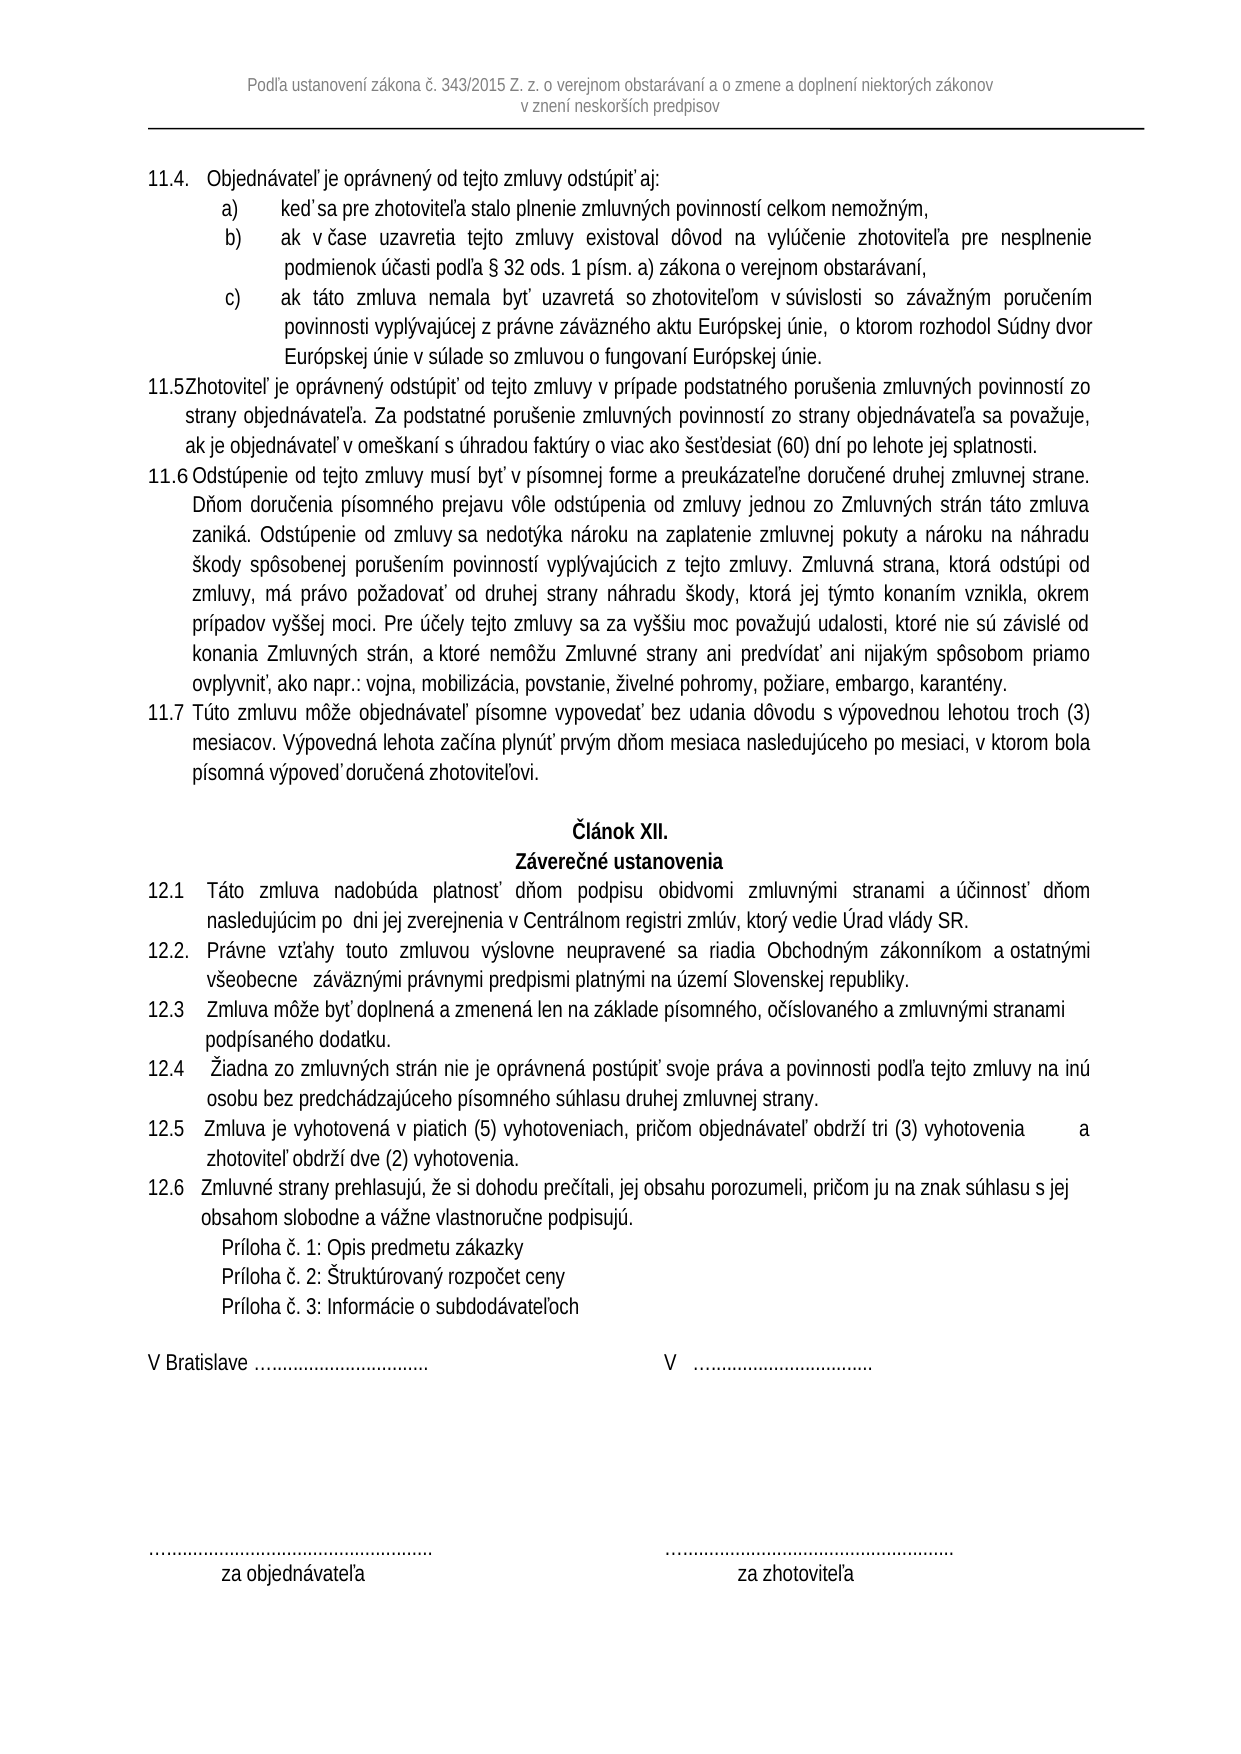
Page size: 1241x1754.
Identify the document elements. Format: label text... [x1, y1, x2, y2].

text Záverečné ustanovenia [148, 848, 1091, 874]
text za objednávateľa za zhotoviteľa [148, 1560, 1093, 1586]
list ak táto zmluva nemala byť uzavretá so zhotoviteľom v súvislosti so závažným poručením povinnosti vyplývajúcej z právne záväzného aktu Európskej únie, o ktorom rozhodol Súdny dvor Európskej únie v súlade so zmluvou o fungovaní Európskej únie. [225, 283, 1093, 369]
list ak v čase uzavretia tejto zmluvy existoval dôvod na vylúčenie zhotoviteľa pre nesplnenie podmienok účasti podľa § 32 ods. 1 písm. a) zákona o verejnom obstarávaní, [225, 224, 1093, 280]
list Objednávateľ je oprávnený od tejto zmluvy odstúpiť aj: [148, 165, 1093, 191]
text V Bratislave ….............................. V …............................... [148, 1349, 1093, 1375]
text Príloha č. 1: Opis predmetu zákazky [187, 1233, 1093, 1260]
list Zmluva môže byť doplnená a zmenená len na základe písomného, očíslovaného a zmluvnými stranami [148, 996, 1090, 1022]
list Táto zmluva nadobúda platnosť dňom podpisu obidvomi zmluvnými stranami a účinnosť dňom nasledujúcim po dni jej zverejnenia v Centrálnom registri zmlúv, ktorý vedie Úrad vlády SR. [148, 877, 1090, 933]
list Právne vzťahy touto zmluvou výslovne neupravené sa riadia Obchodným zákonníkom a ostatnými všeobecne záväznými právnymi predpismi platnými na území Slovenskej republiky. [148, 937, 1090, 993]
text Príloha č. 2: Štruktúrovaný rozpočet ceny [187, 1263, 1093, 1289]
list Zmluvné strany prehlasujú, že si dohodu prečítali, jej obsahu porozumeli, pričom ju na znak súhlasu s jej [148, 1174, 1090, 1201]
list Odstúpenie od tejto zmluvy musí byť v písomnej forme a preukázateľne doručené druhej zmluvnej strane. Dňom doručenia písomného prejavu vôle odstúpenia od zmluvy jednou zo Zmluvných strán táto zmluva zaniká. Odstúpenie od zmluvy sa nedotýka nároku na zaplatenie zmluvnej pokuty a nároku na náhradu škody spôsobenej porušením povinností vyplývajúcich z tejto zmluvy. Zmluvná strana, ktorá odstúpi od zmluvy, má právo požadovať od druhej strany náhradu škody, ktorá jej týmto konaním vznikla, okrem prípadov vyššej moci. Pre účely tejto zmluvy sa za vyššiu moc považujú udalosti, ktoré nie sú závislé od konania Zmluvných strán, a ktoré nemôžu Zmluvné strany ani predvídať ani nijakým spôsobom priamo ovplyvniť, ako napr.: vojna, mobilizácia, povstanie, živelné pohromy, požiare, embargo, karantény. [148, 462, 1090, 696]
text …................................................... ….................................................... [148, 1533, 1093, 1560]
list keď sa pre zhotoviteľa stalo plnenie zmluvných povinností celkom nemožným, [221, 194, 1093, 221]
list Zmluva je vyhotovená v piatich (5) vyhotoveniach, pričom objednávateľ obdrží tri (3) vyhotovenia a zhotoviteľ obdrží dve (2) vyhotovenia. [148, 1115, 1090, 1171]
text Článok XII. [148, 818, 1093, 844]
list obsahom slobodne a vážne vlastnoručne podpisujú. [185, 1204, 1090, 1230]
text podpísaného dodatku. [148, 1026, 1090, 1052]
list Zhotoviteľ je oprávnený odstúpiť od tejto zmluvy v prípade podstatného porušenia zmluvných povinností zo strany objednávateľa. Za podstatné porušenie zmluvných povinností zo strany objednávateľa sa považuje, ak je objednávateľ v omeškaní s úhradou faktúry o viac ako šesťdesiat (60) dní po lehote jej splatnosti. [148, 373, 1090, 458]
list Žiadna zo zmluvných strán nie je oprávnená postúpiť svoje práva a povinnosti podľa tejto zmluvy na inú osobu bez predchádzajúceho písomného súhlasu druhej zmluvnej strany. [148, 1055, 1090, 1111]
text Príloha č. 3: Informácie o subdodávateľoch [221, 1293, 1093, 1319]
list Túto zmluvu môže objednávateľ písomne vypovedať bez udania dôvodu s výpovednou lehotou troch (3) mesiacov. Výpovedná lehota začína plynúť prvým dňom mesiaca nasledujúceho po mesiaci, v ktorom bola písomná výpoveď doručená zhotoviteľovi. [148, 699, 1090, 785]
